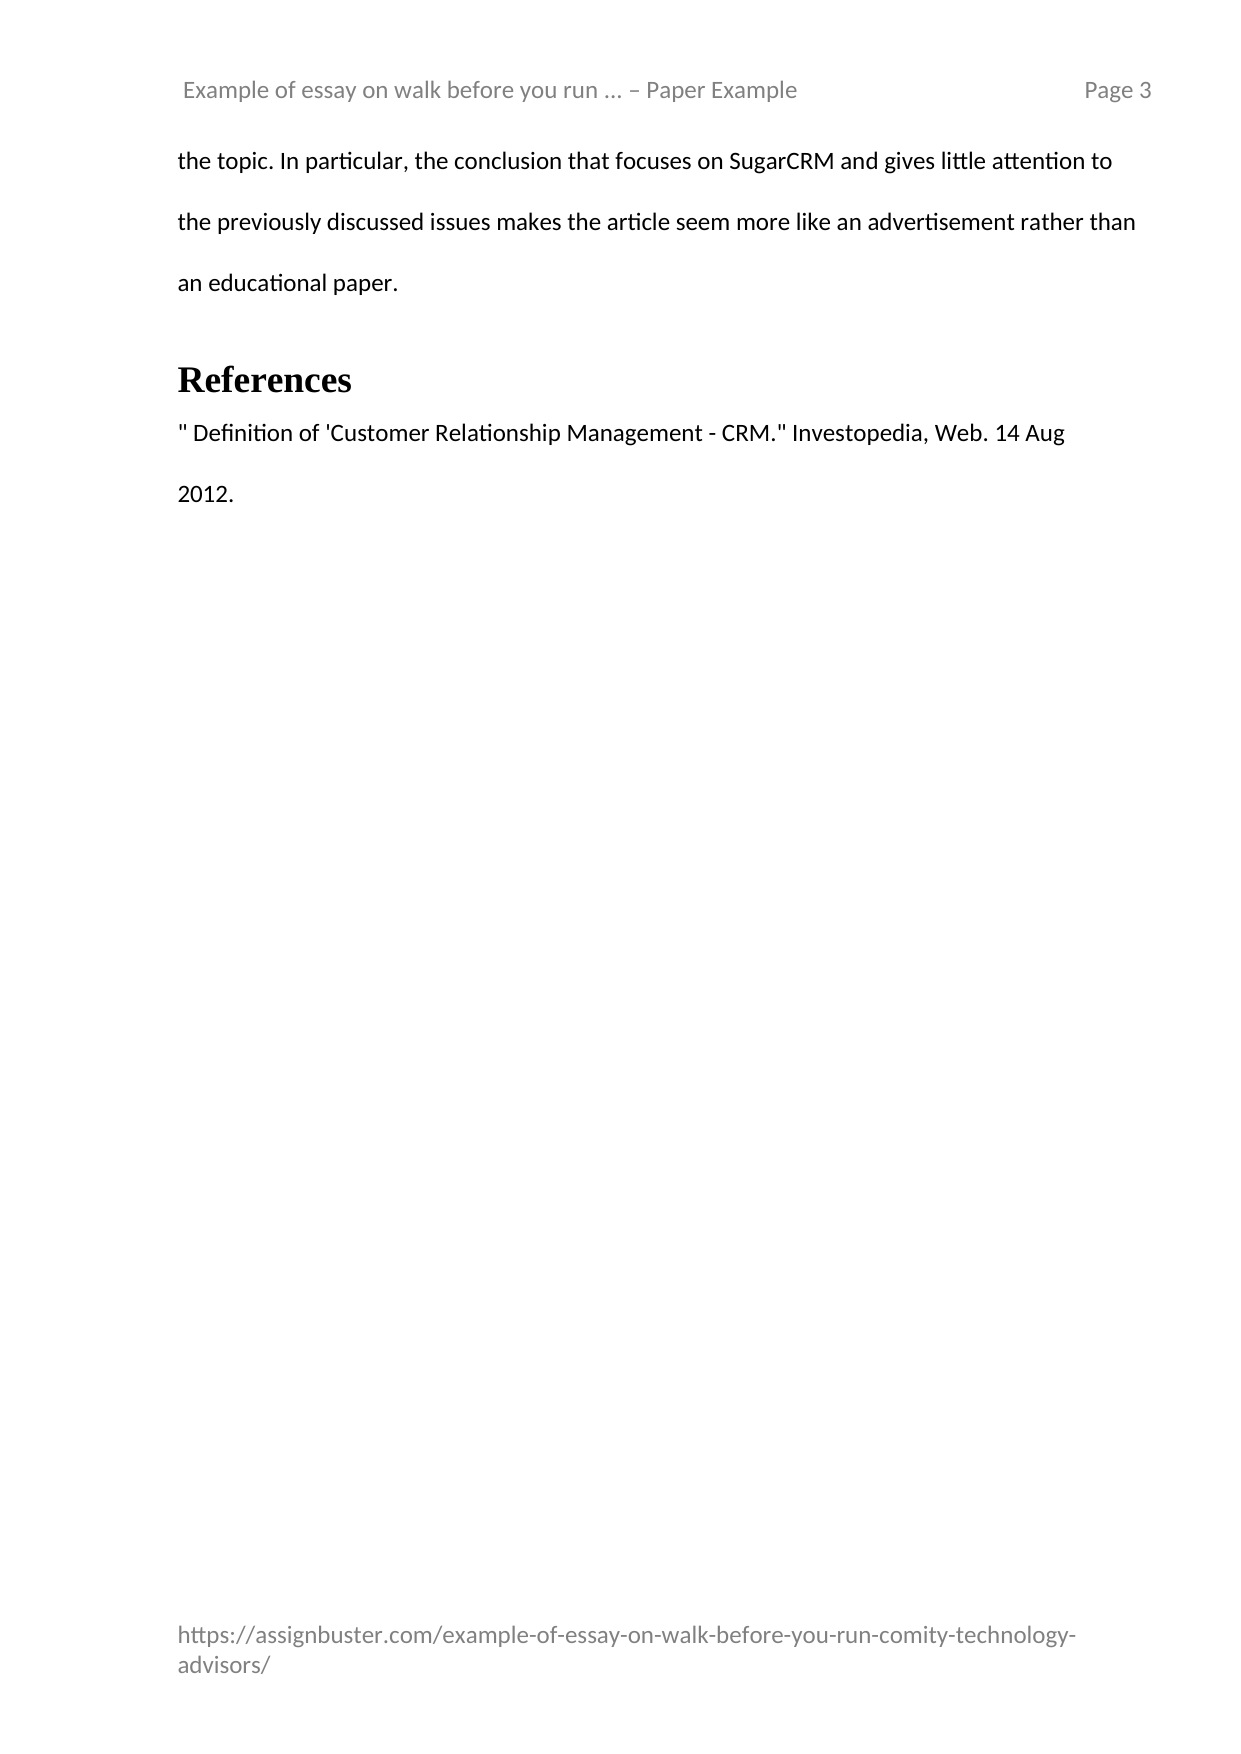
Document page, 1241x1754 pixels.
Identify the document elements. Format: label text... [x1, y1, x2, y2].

subtitle References [177, 358, 1152, 401]
text " Definition of 'Customer Relationship Management - CRM." Investopedia, Web. 14 Aug 2012. [177, 417, 1152, 508]
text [177, 145, 1152, 298]
